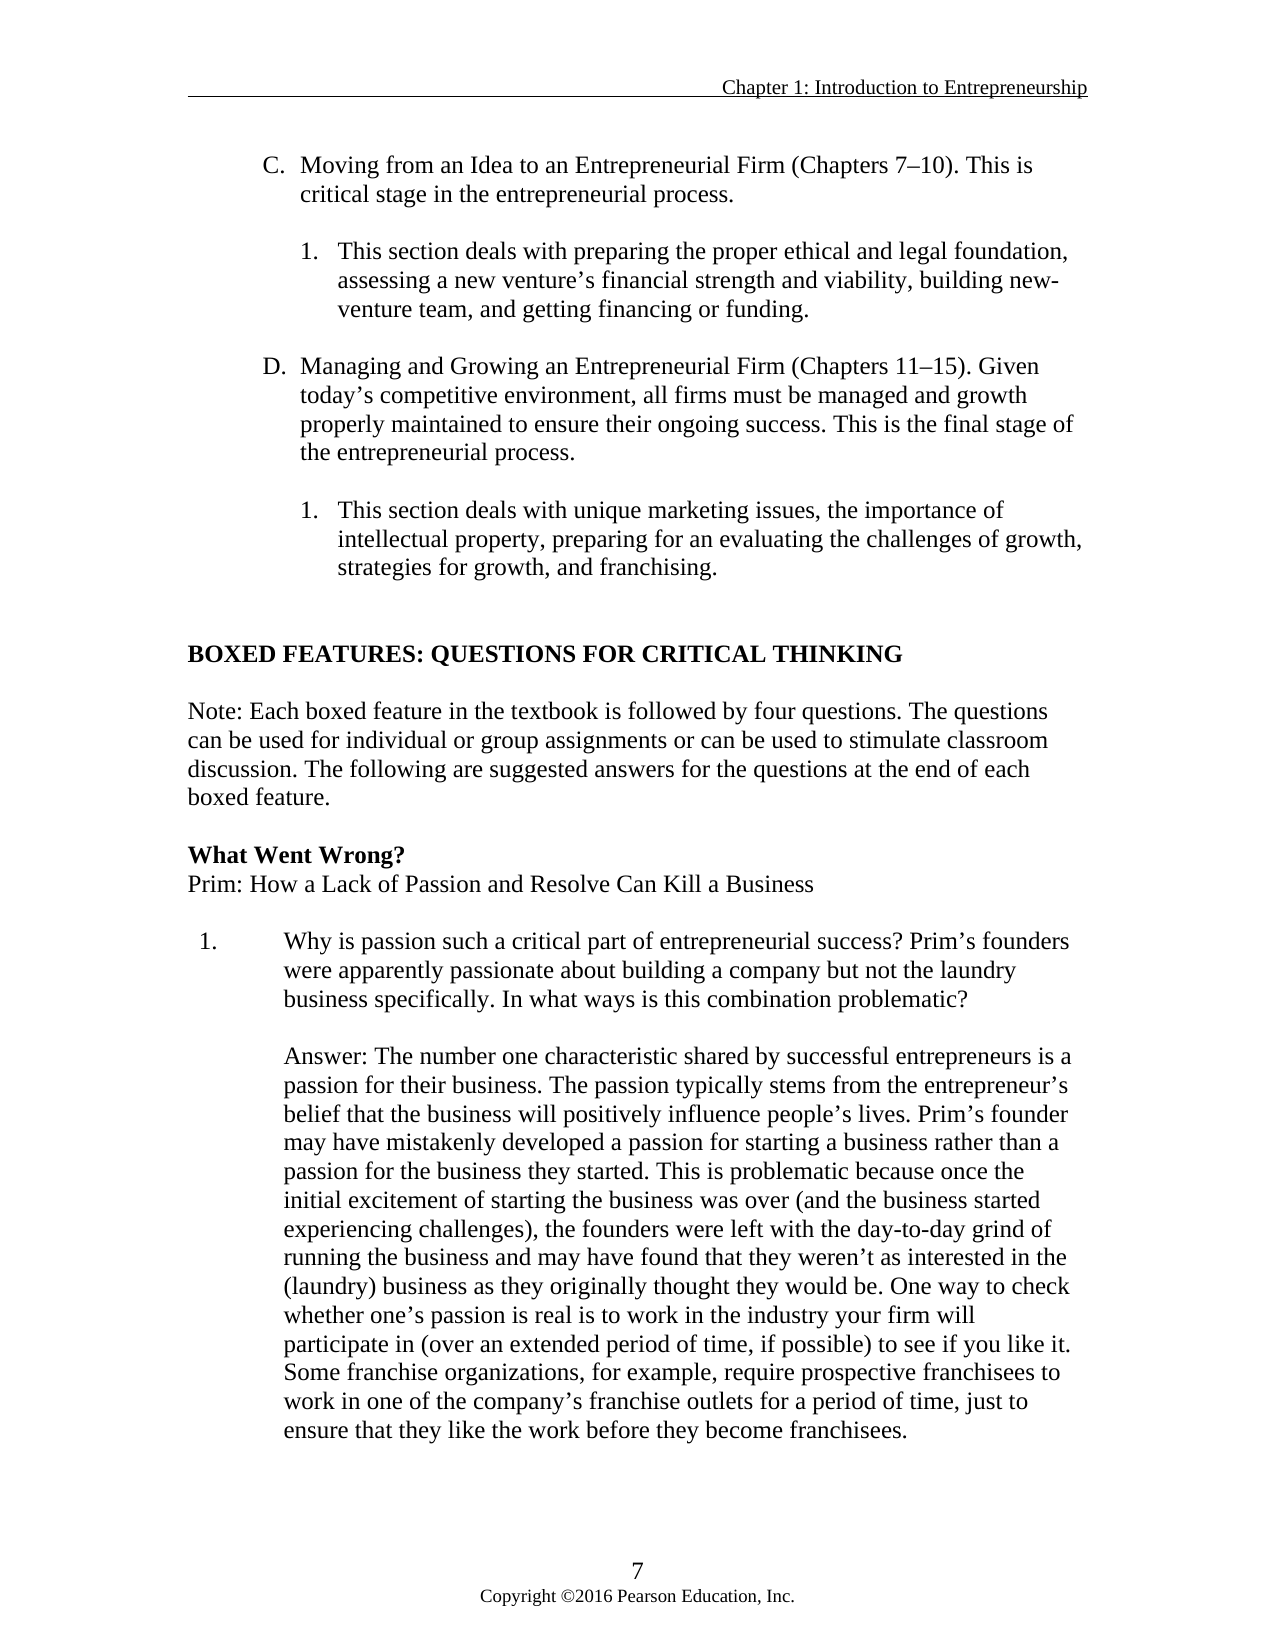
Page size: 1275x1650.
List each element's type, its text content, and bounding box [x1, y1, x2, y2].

list This section deals with unique marketing issues, the importance of intellectual property, preparing for an evaluating the challenges of growth, strategies for growth, and franchising. [300, 495, 1087, 581]
text Note: Each boxed feature in the textbook is followed by four questions. The questions can be used for individual or group assignments or can be used to stimulate classroom discussion. The following are suggested answers for the questions at the end of each boxed feature. [187, 696, 1087, 811]
list This section deals with preparing the proper ethical and legal foundation, assessing a new venture’s financial strength and viability, building new-venture team, and getting financing or funding. [300, 236, 1087, 322]
table_header 1. [188, 926, 272, 1472]
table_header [272, 926, 1087, 1472]
list Managing and Growing an Entrepreneurial Firm (Chapters 11–15). Given today’s competitive environment, all firms must be managed and growth properly maintained to ensure their ongoing success. This is the final stage of the entrepreneurial process. [262, 351, 1087, 466]
text What Went Wrong? [187, 840, 1087, 869]
text BOXED FEATURES: QUESTIONS FOR CRITICAL THINKING [187, 639, 1087, 667]
text Prim: How a Lack of Passion and Resolve Can Kill a Business [187, 869, 1087, 897]
list Moving from an Idea to an Entrepreneurial Firm (Chapters 7–10). This is critical stage in the entrepreneurial process. [262, 150, 1087, 207]
